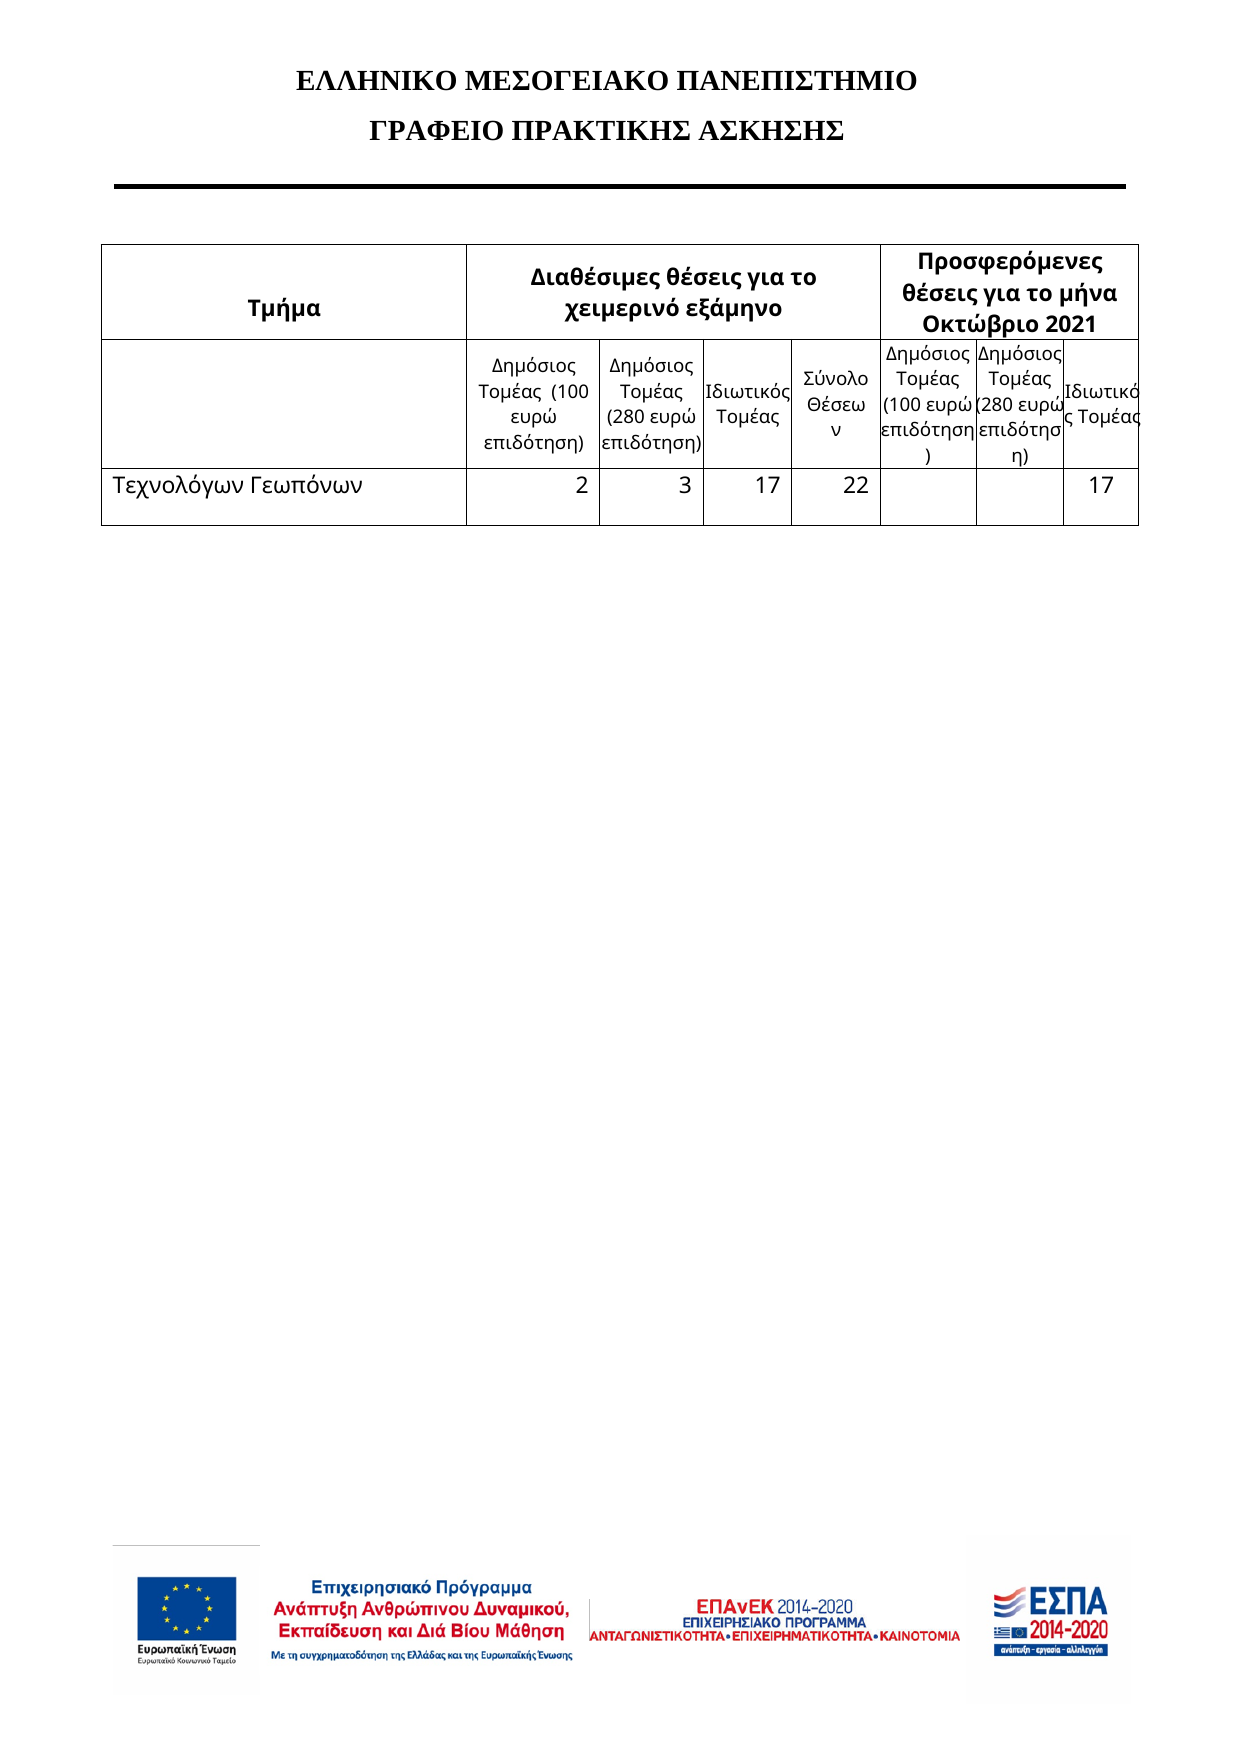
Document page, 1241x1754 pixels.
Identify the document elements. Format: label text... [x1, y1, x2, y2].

table_header Προσφερόμενες θέσεις για το μήνα Οκτώβριο 2021 [881, 245, 1138, 339]
table_cell Ιδιωτικός Τομέας [1064, 340, 1138, 468]
table_header Τμήμα [102, 245, 466, 339]
table_cell 2 [467, 469, 599, 524]
table_cell Τεχνολόγων Γεωπόνων [102, 469, 466, 524]
table_cell Δημόσιος Τομέας (280 ευρώ επιδότηση) [600, 340, 703, 468]
table_cell Ιδιωτικός Τομέας [704, 340, 791, 468]
table_cell 22 [792, 469, 880, 524]
table_cell 17 [704, 469, 791, 524]
table_cell 3 [600, 469, 703, 524]
table_header Διαθέσιμες θέσεις για το χειμερινό εξάμηνο [467, 245, 880, 339]
table_cell [881, 469, 976, 524]
picture [112, 1535, 1132, 1704]
table_cell Σύνολο Θέσεων [792, 340, 880, 468]
table_cell Δημόσιος Τομέας (280 ευρώ επιδότηση) [977, 340, 1063, 468]
table_cell Δημόσιος Τομέας (100 ευρώ επιδότηση) [467, 340, 599, 468]
table_cell Δημόσιος Τομέας (100 ευρώ επιδότηση) [881, 340, 976, 468]
table_cell [977, 469, 1063, 524]
table_cell 17 [1064, 469, 1138, 524]
table_cell [102, 340, 466, 468]
